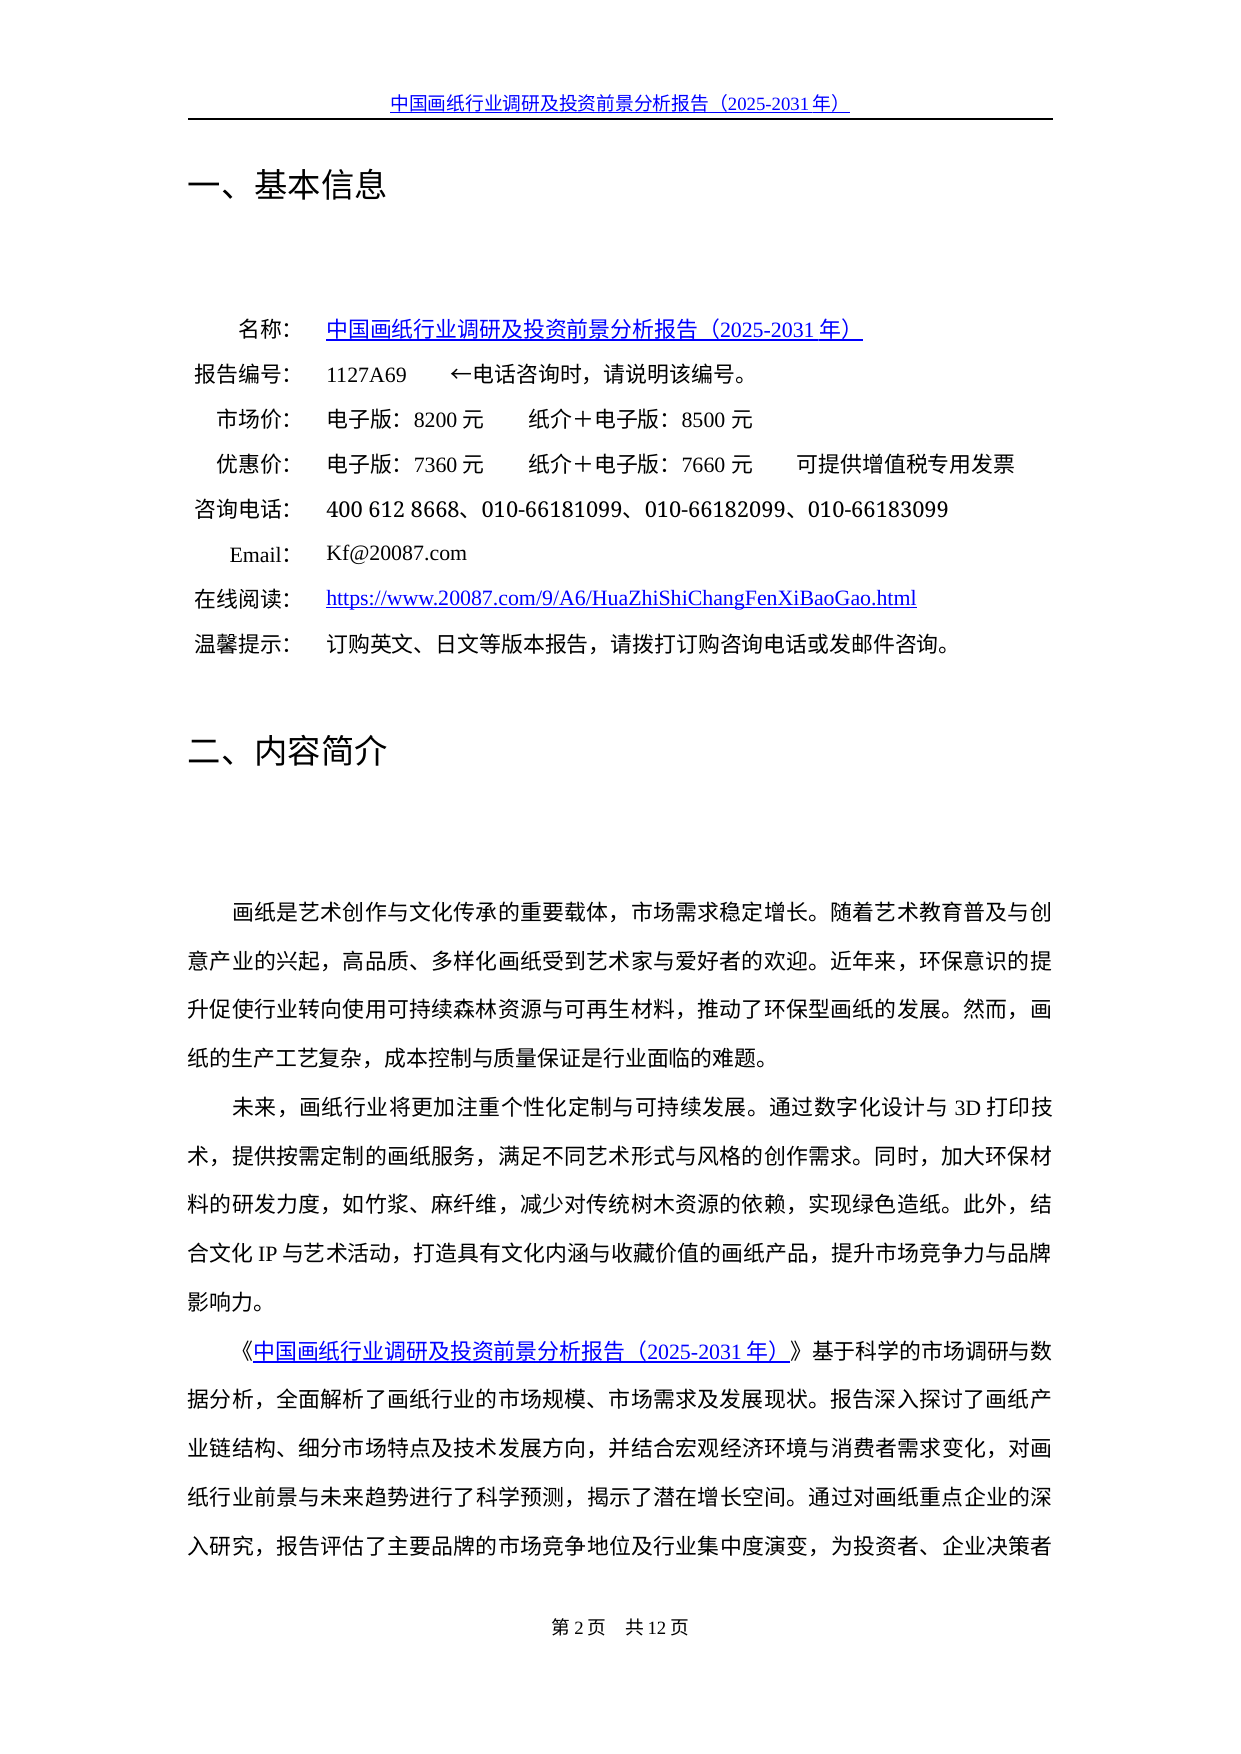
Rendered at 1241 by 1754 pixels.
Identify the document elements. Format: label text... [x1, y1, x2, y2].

title 一、基本信息 [187, 150, 1053, 215]
table_cell 市场价： [167, 402, 315, 447]
table_cell 优惠价： [167, 447, 315, 492]
table_cell 1127A69 ←电话咨询时，请说明该编号。 [315, 357, 1073, 402]
table_cell Kf@20087.com [315, 537, 1073, 582]
table_cell 报告编号： [167, 357, 315, 402]
table_cell 电子版：8200 元 纸介＋电子版：8500 元 [315, 402, 1073, 447]
table_cell 订购英文、日文等版本报告，请拨打订购咨询电话或发邮件咨询。 [315, 627, 1073, 672]
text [187, 894, 1053, 1561]
table_header 名称： [167, 312, 315, 357]
table_cell 电子版：7360 元 纸介＋电子版：7660 元 可提供增值税专用发票 [315, 447, 1073, 492]
table_cell 在线阅读： [167, 582, 315, 627]
table_header 中国画纸行业调研及投资前景分析报告（2025-2031年） [315, 312, 1073, 357]
table_cell 咨询电话： [167, 492, 315, 537]
title 二、内容简介 [187, 717, 1053, 782]
table_cell 温馨提示： [167, 627, 315, 672]
table_cell [315, 582, 1073, 627]
table_cell 400 612 8668、010-66181099、010-66182099、010-66183099 [315, 492, 1073, 537]
table_cell Email： [167, 537, 315, 582]
